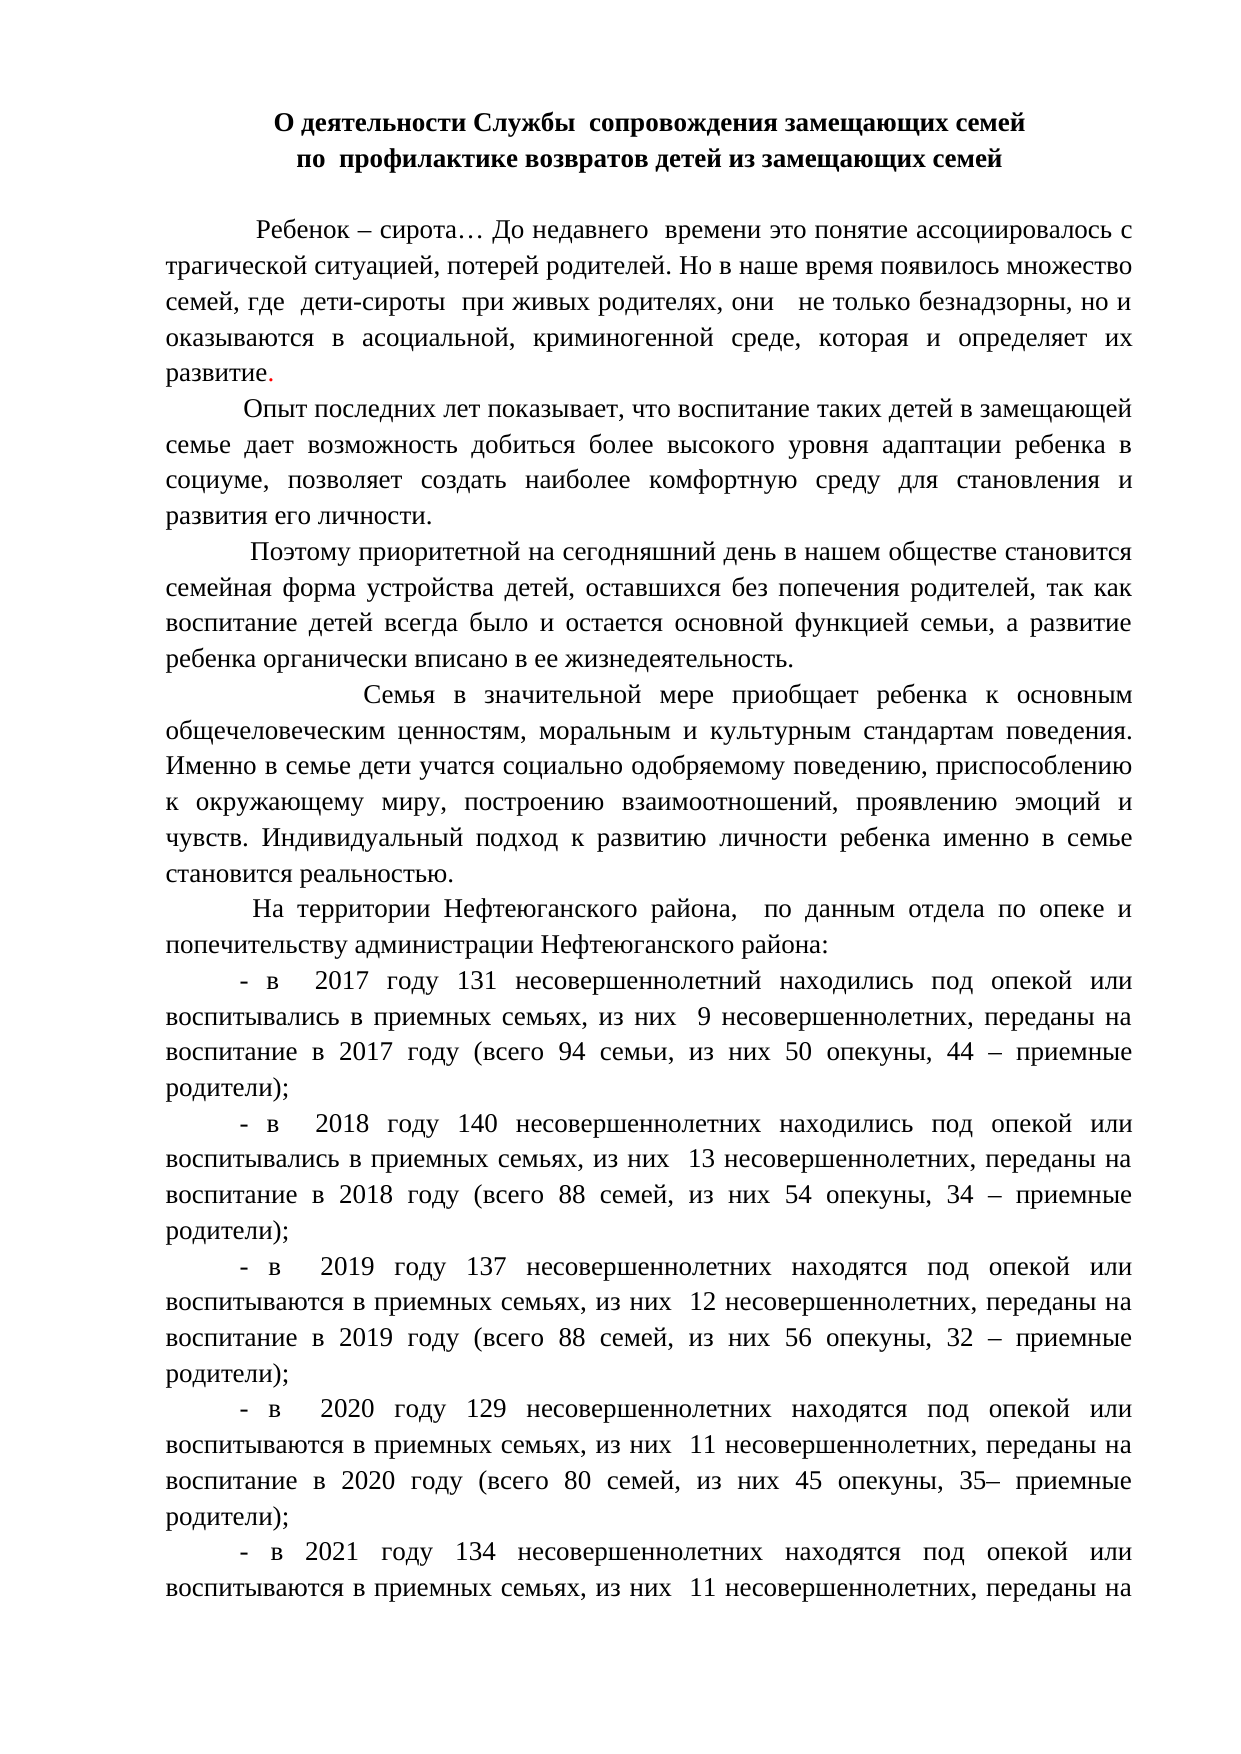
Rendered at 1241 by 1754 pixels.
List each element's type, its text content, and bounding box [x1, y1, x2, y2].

text О деятельности Службы сопровождения замещающих семей [165, 106, 1134, 137]
text - в 2017 году 131 несовершеннолетний находились под опекой или воспитывались в приемных семьях, из них 9 несовершеннолетних, переданы на воспитание в 2017 году (всего 94 семьи, из них 50 опекуны, 44 – приемные родители); [165, 964, 1134, 1102]
text по профилактике возвратов детей из замещающих семей [165, 142, 1134, 173]
text Опыт последних лет показывает, что воспитание таких детей в замещающей семье дает возможность добиться более высокого уровня адаптации ребенка в социуме, позволяет создать наиболее комфортную среду для становления и развития его личности. [165, 392, 1134, 531]
text Поэтому приоритетной на сегодняшний день в нашем обществе становится семейная форма устройства детей, оставшихся без попечения родителей, так как воспитание детей всегда было и остается основной функцией семьи, а развитие ребенка органически вписано в ее жизнедеятельность. [165, 535, 1134, 673]
text Ребенок – сирота… До недавнего времени это понятие ассоциировалось с трагической ситуацией, потерей родителей. Но в наше время появилось множество семей, где дети-сироты при живых родителях, они не только безнадзорны, но и оказываются в асоциальной, криминогенной среде, которая и определяет их развитие. [165, 213, 1134, 388]
text - в 2020 году 129 несовершеннолетних находятся под опекой или воспитываются в приемных семьях, из них 11 несовершеннолетних, переданы на воспитание в 2020 году (всего 80 семей, из них 45 опекуны, 35– приемные родители); [165, 1393, 1134, 1531]
text Семья в значительной мере приобщает ребенка к основным общечеловеческим ценностям, моральным и культурным стандартам поведения. Именно в семье дети учатся социально одобряемому поведению, приспособлению к окружающему миру, построению взаимоотношений, проявлению эмоций и чувств. Индивидуальный подход к развитию личности ребенка именно в семье становится реальностью. [165, 678, 1134, 888]
text На территории Нефтеюганского района, по данным отдела по опеке и попечительству администрации Нефтеюганского района: [165, 892, 1134, 959]
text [165, 1536, 1134, 1602]
text - в 2019 году 137 несовершеннолетних находятся под опекой или воспитываются в приемных семьях, из них 12 несовершеннолетних, переданы на воспитание в 2019 году (всего 88 семей, из них 56 опекуны, 32 – приемные родители); [165, 1250, 1134, 1388]
text - в 2018 году 140 несовершеннолетних находились под опекой или воспитывались в приемных семьях, из них 13 несовершеннолетних, переданы на воспитание в 2018 году (всего 88 семей, из них 54 опекуны, 34 – приемные родители); [165, 1107, 1134, 1245]
